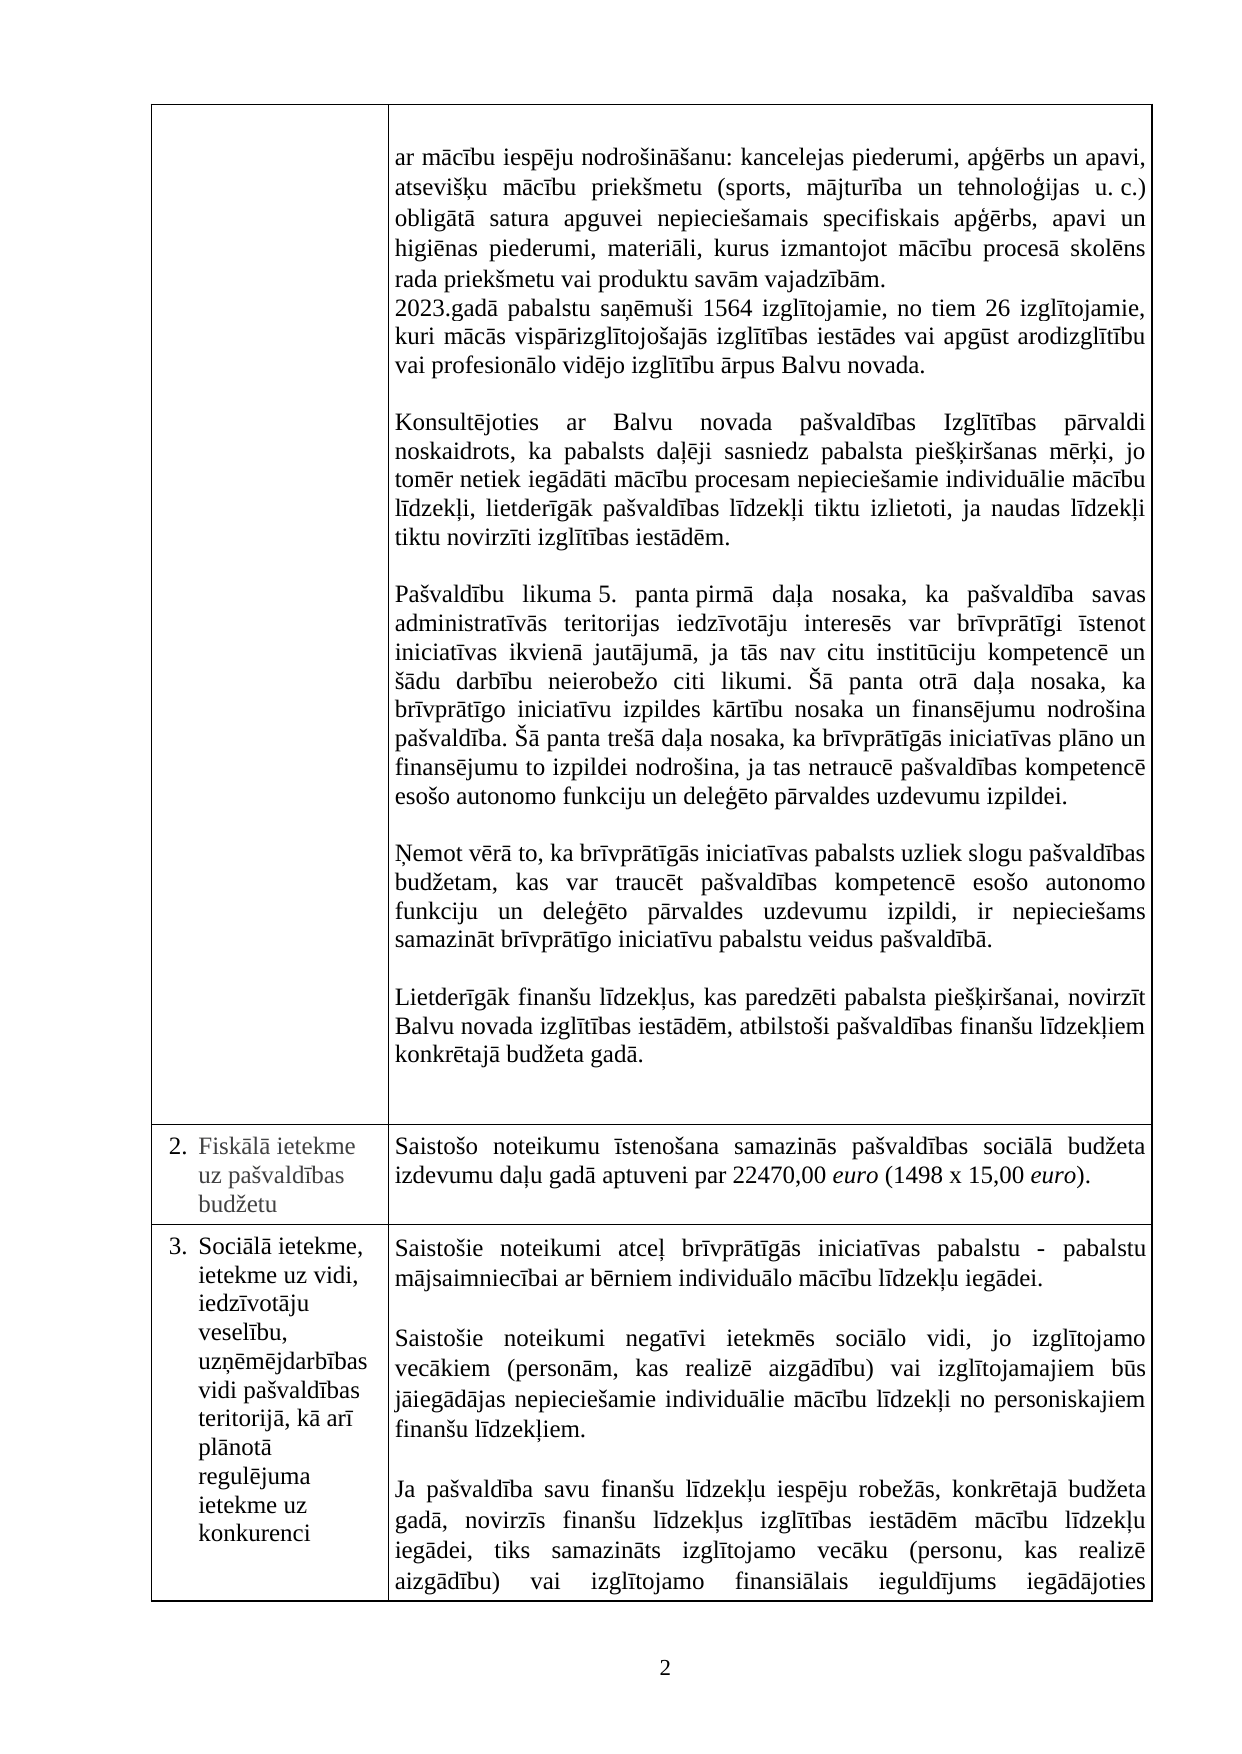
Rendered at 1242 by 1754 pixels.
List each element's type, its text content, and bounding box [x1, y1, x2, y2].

table_cell Fiskālā ietekme uz pašvaldības budžetu [152, 1125, 388, 1223]
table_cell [152, 105, 388, 1124]
table_cell Saistošo noteikumu īstenošana samazinās pašvaldības sociālā budžeta izdevumu daļu gadā aptuveni par 22470,00 euro (1498 x 15,00 euro). [389, 1125, 1151, 1223]
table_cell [152, 1225, 388, 1600]
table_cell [389, 105, 1151, 1124]
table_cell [389, 1225, 1151, 1600]
